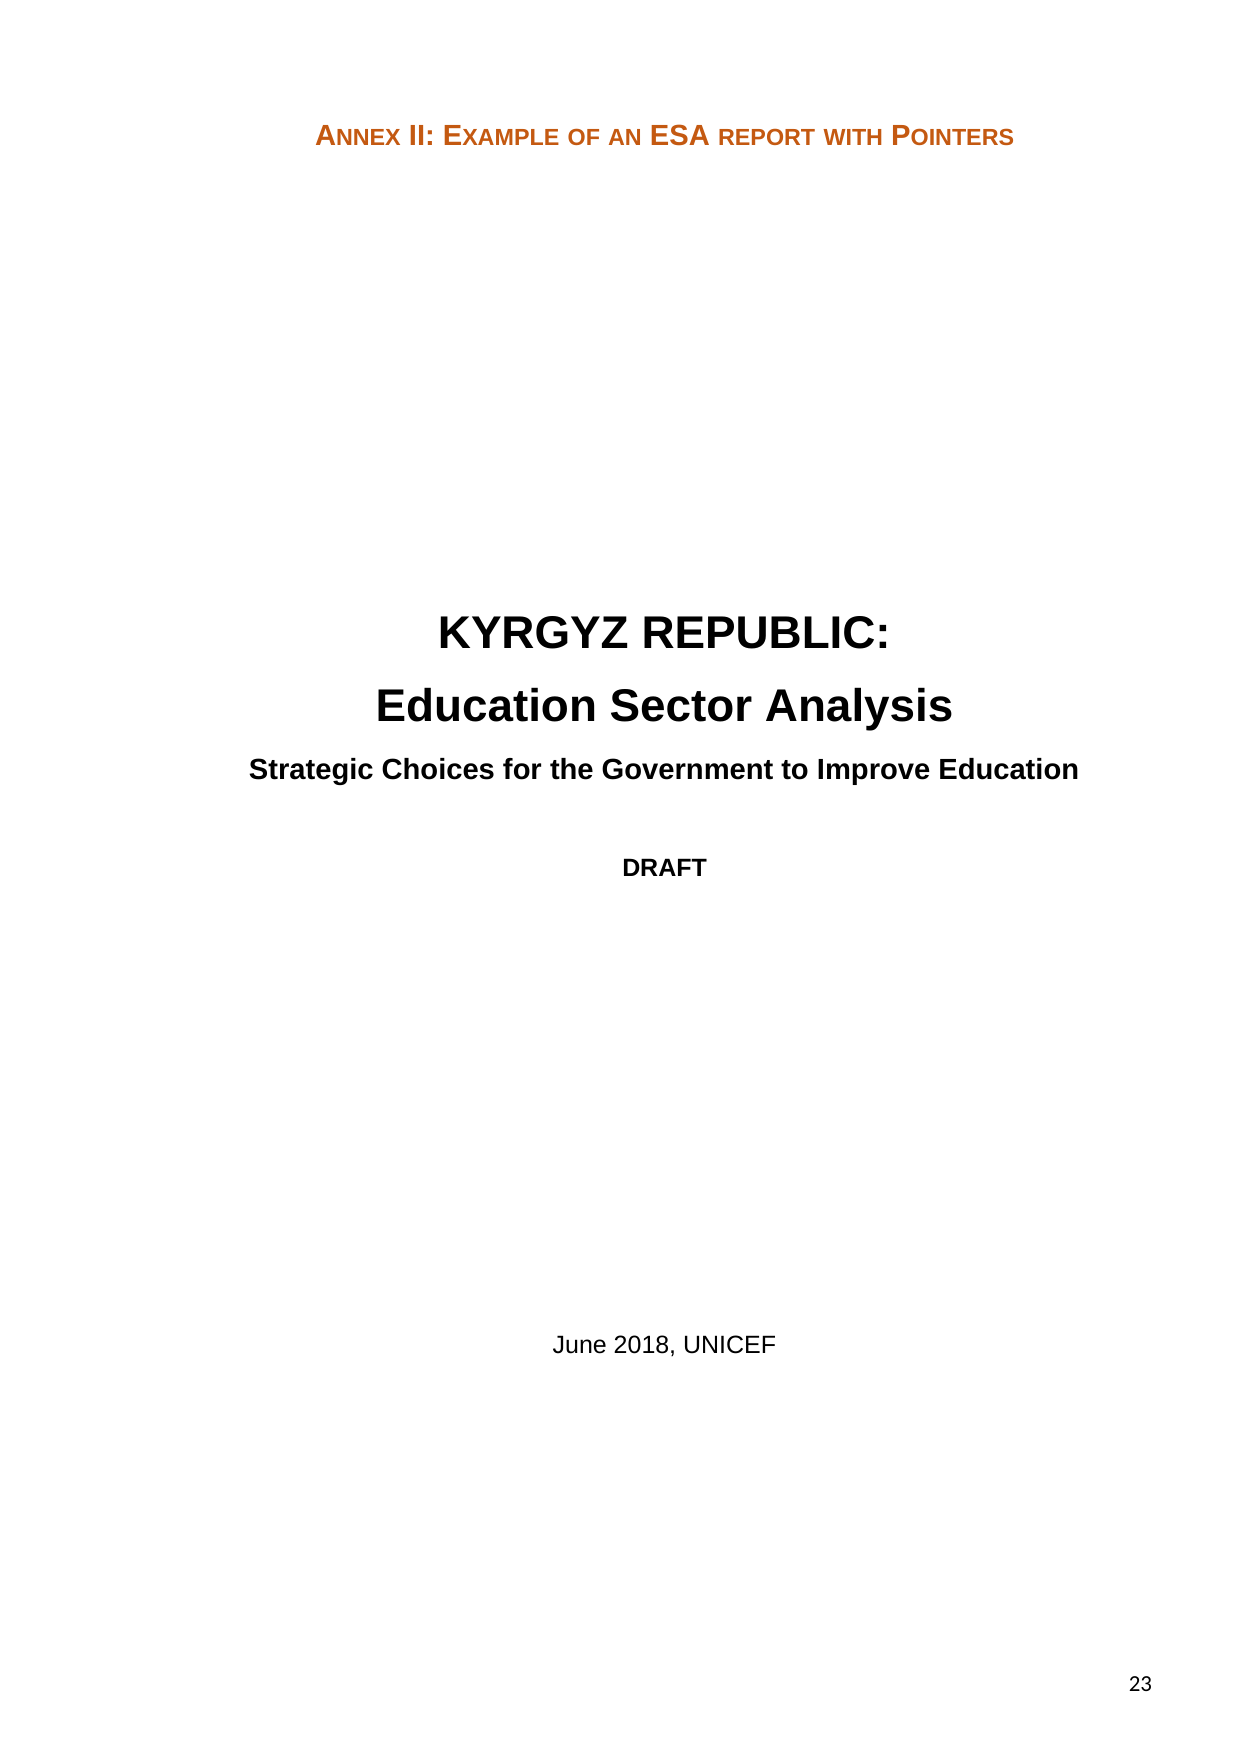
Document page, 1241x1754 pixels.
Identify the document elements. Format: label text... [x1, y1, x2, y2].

subtitle Annex II: Example of an ESA report with Pointers [177, 118, 1152, 152]
text DRAFT [177, 853, 1152, 882]
text Strategic Choices for the Government to Improve Education [177, 752, 1152, 786]
text June 2018, UNICEF [177, 1330, 1152, 1359]
text Education Sector Analysis [177, 679, 1152, 732]
text KYRGYZ REPUBLIC: [177, 605, 1152, 658]
